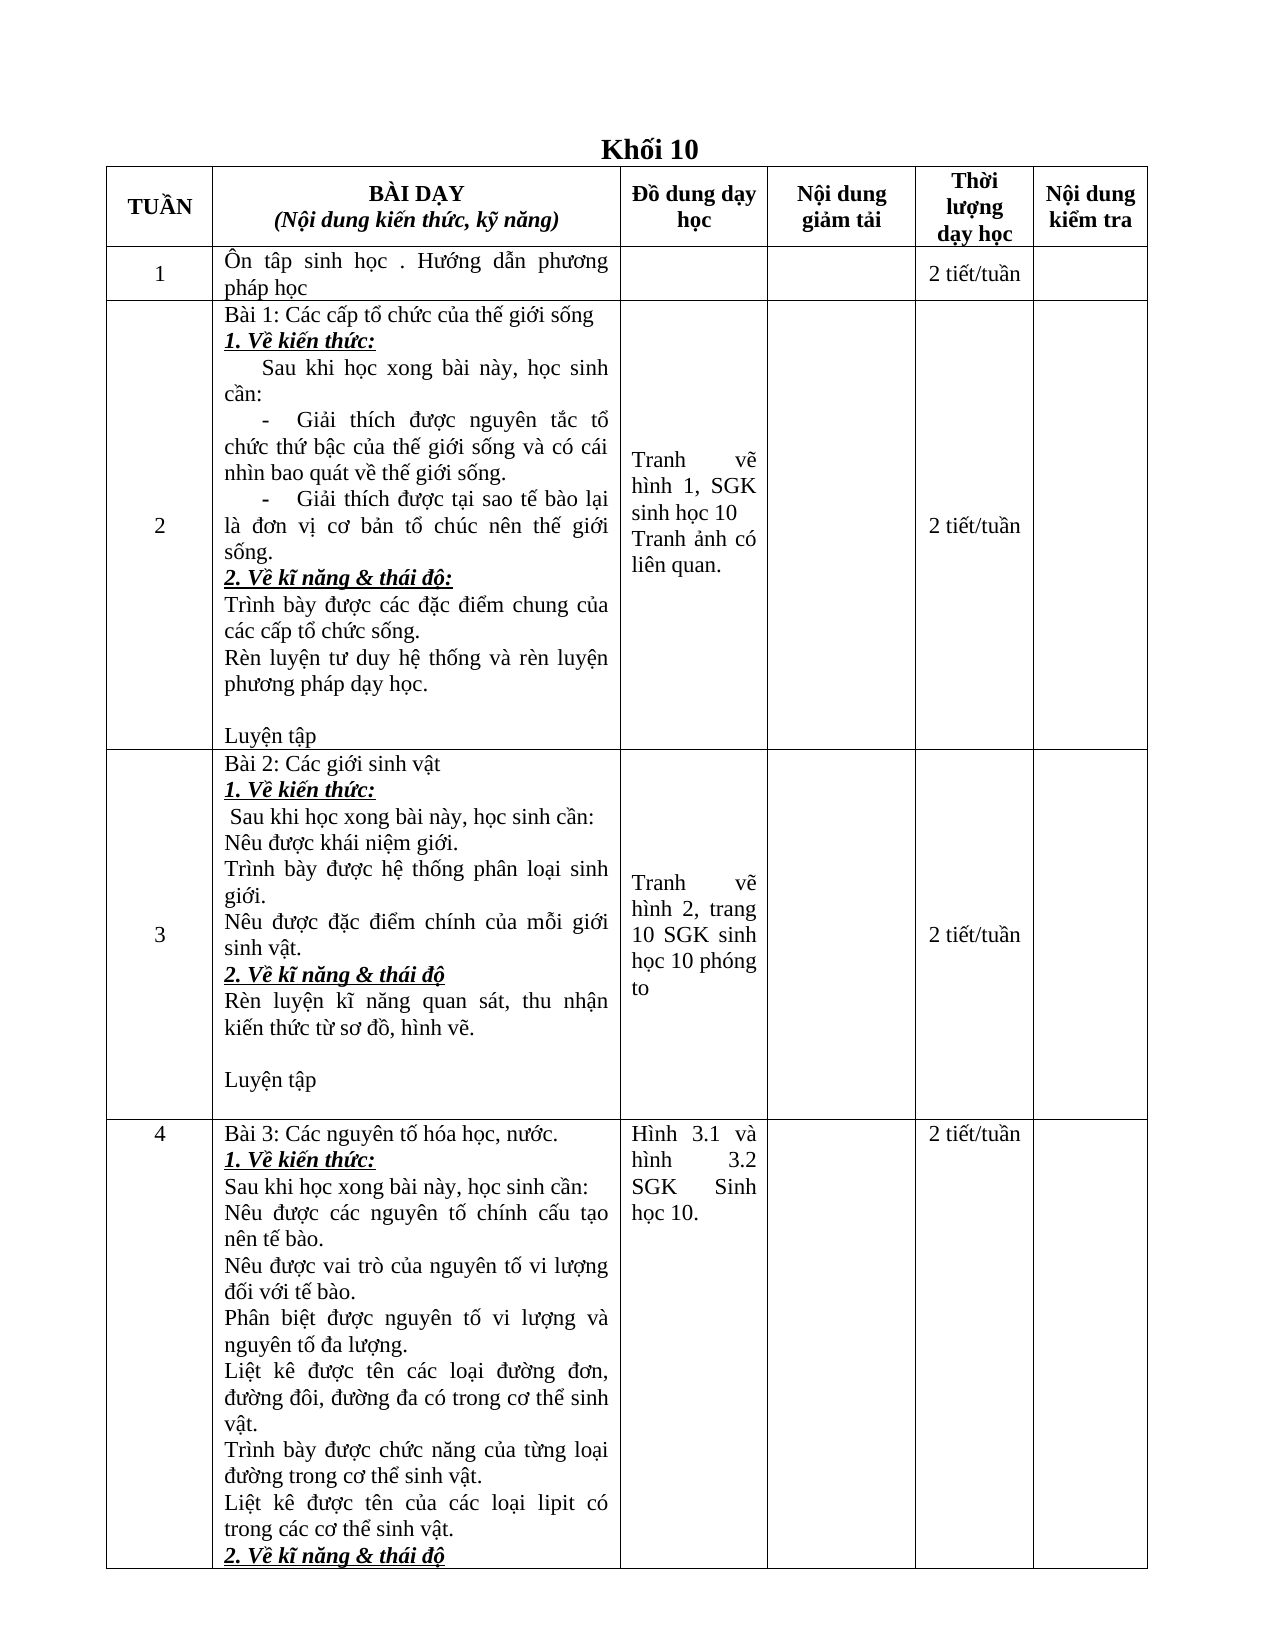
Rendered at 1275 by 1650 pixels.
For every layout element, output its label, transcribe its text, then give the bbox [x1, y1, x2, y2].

table_cell Bài 1: Các cấp tổ chức của thế giới sống 1. Về kiến thức: Sau khi học xong bài này, học sinh cần: Giải thích được nguyên tắc tổ chức thứ bậc của thế giới sống và có cái nhìn bao quát về thế giới sống. Giải thích được tại sao tế bào lại là đơn vị cơ bản tổ chúc nên thế giới sống. 2. Về kĩ năng & thái độ: Trình bày được các đặc điểm chung của các cấp tổ chức sống. Rèn luyện tư duy hệ thống và rèn luyện phương pháp dạy học. Luyện tập [213, 301, 620, 749]
table_cell [1034, 247, 1147, 300]
table_cell 3 [107, 750, 212, 1119]
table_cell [213, 1120, 620, 1568]
table_cell 4 [107, 1120, 212, 1568]
table_header TUẦN [107, 167, 212, 246]
table_cell [1034, 1120, 1147, 1568]
table_cell Bài 2: Các giới sinh vật 1. Về kiến thức: Sau khi học xong bài này, học sinh cần: Nêu được khái niệm giới. Trình bày được hệ thống phân loại sinh giới. Nêu được đặc điểm chính của mỗi giới sinh vật. 2. Về kĩ năng & thái độ Rèn luyện kĩ năng quan sát, thu nhận kiến thức từ sơ đồ, hình vẽ. Luyện tập [213, 750, 620, 1119]
table_cell 2 tiết/tuần [916, 247, 1033, 300]
table_cell [1034, 301, 1147, 749]
table_cell 2 tiết/tuần [916, 1120, 1033, 1568]
table_cell [621, 247, 767, 300]
table_cell [1034, 750, 1147, 1119]
table_cell Tranh vẽ hình 1, SGK sinh học 10 Tranh ảnh có liên quan. [621, 301, 767, 749]
table_header Đồ dung dạy học [621, 167, 767, 246]
table_cell Tranh vẽ hình 2, trang 10 SGK sinh học 10 phóng to [621, 750, 767, 1119]
table_cell 2 tiết/tuần [916, 301, 1033, 749]
table_header Thời lượng dạy học [916, 167, 1033, 246]
table_header BÀI DẠY (Nội dung kiến thức, kỹ năng) [213, 167, 620, 246]
table_cell [768, 247, 915, 300]
table_cell 2 tiết/tuần [916, 750, 1033, 1119]
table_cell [621, 1120, 767, 1568]
table_cell 1 [107, 247, 212, 300]
text Khối 10 [118, 132, 1181, 166]
table_cell [768, 750, 915, 1119]
table_cell [768, 301, 915, 749]
table_cell 2 [107, 301, 212, 749]
table_header Nội dung kiểm tra [1034, 167, 1147, 246]
table_cell [768, 1120, 915, 1568]
table_cell Ôn tâp sinh học . Hướng dẫn phương pháp học [213, 247, 620, 300]
table_header Nội dung giảm tải [768, 167, 915, 246]
